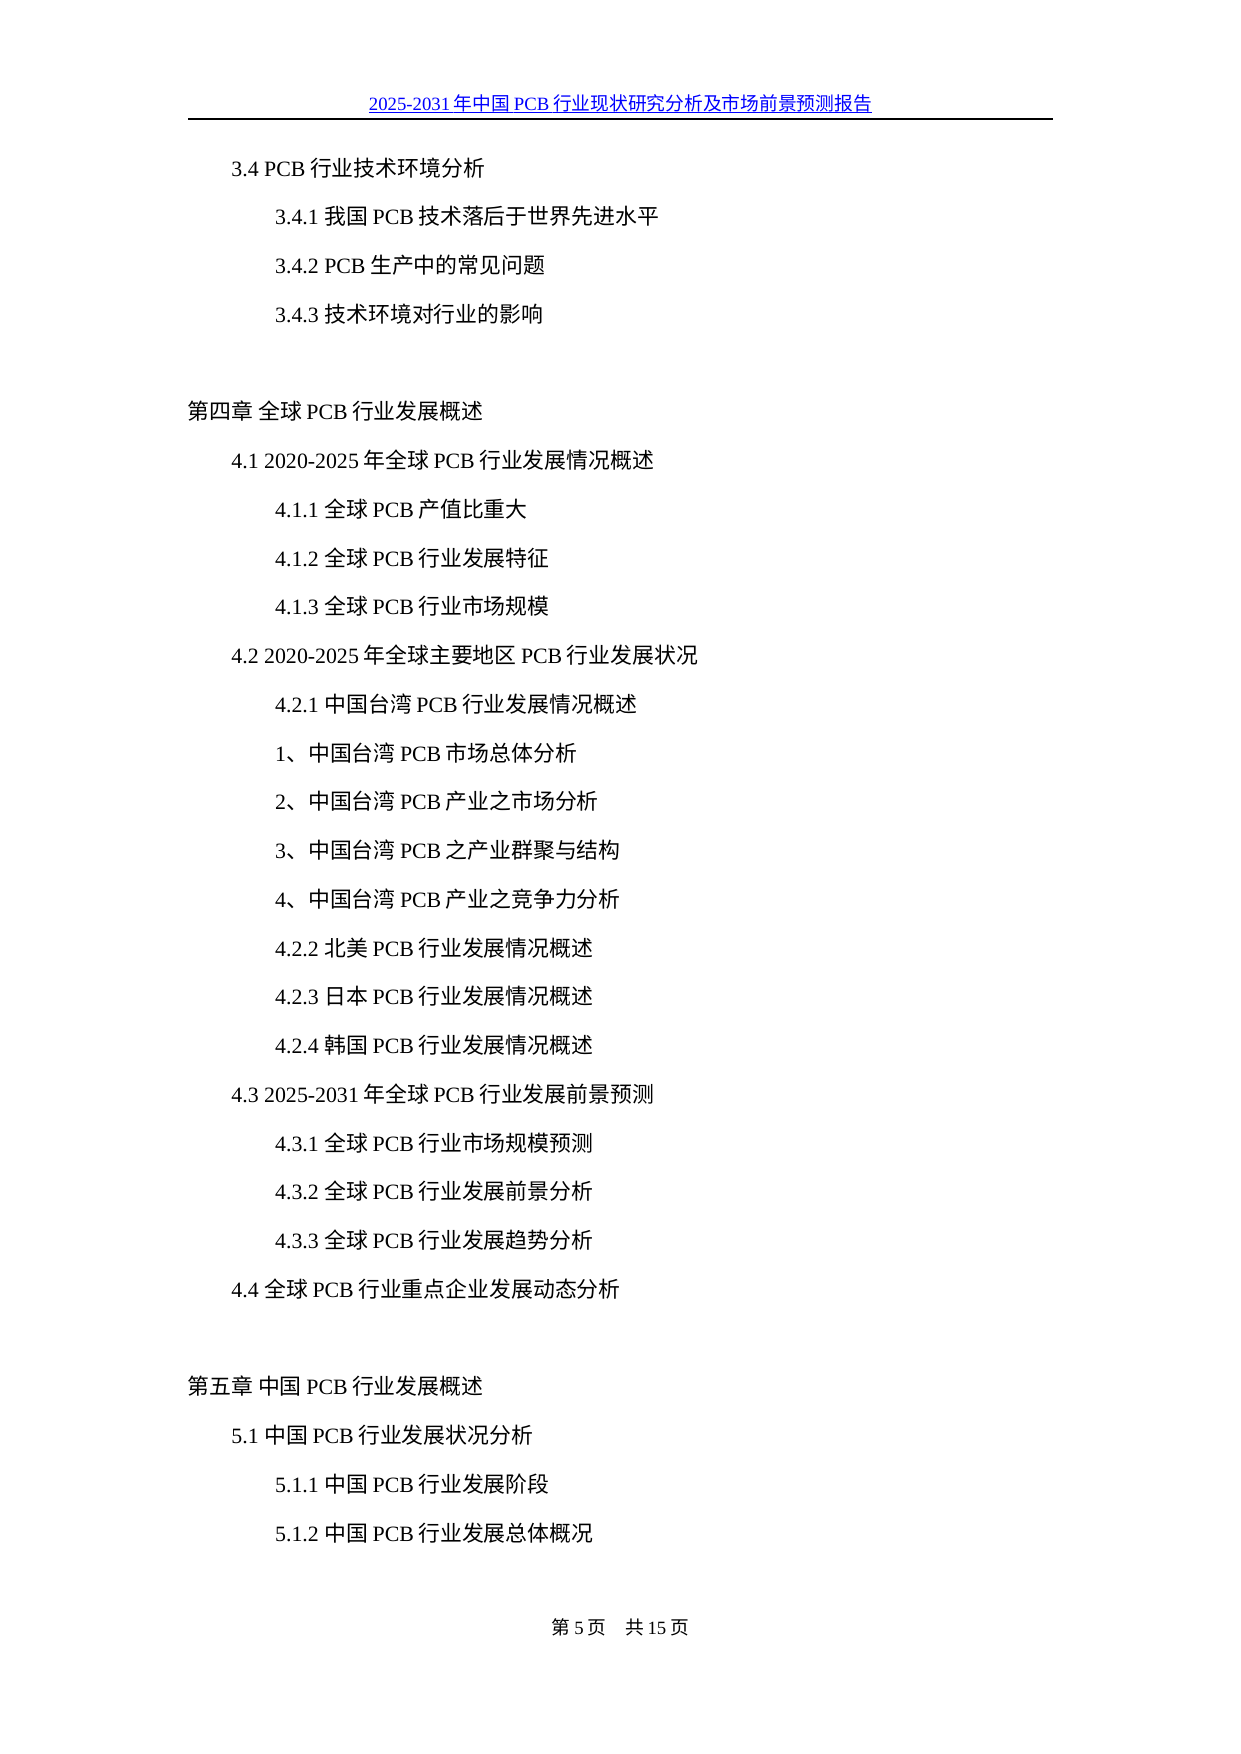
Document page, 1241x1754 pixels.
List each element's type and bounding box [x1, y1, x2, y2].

text [187, 150, 1053, 1548]
